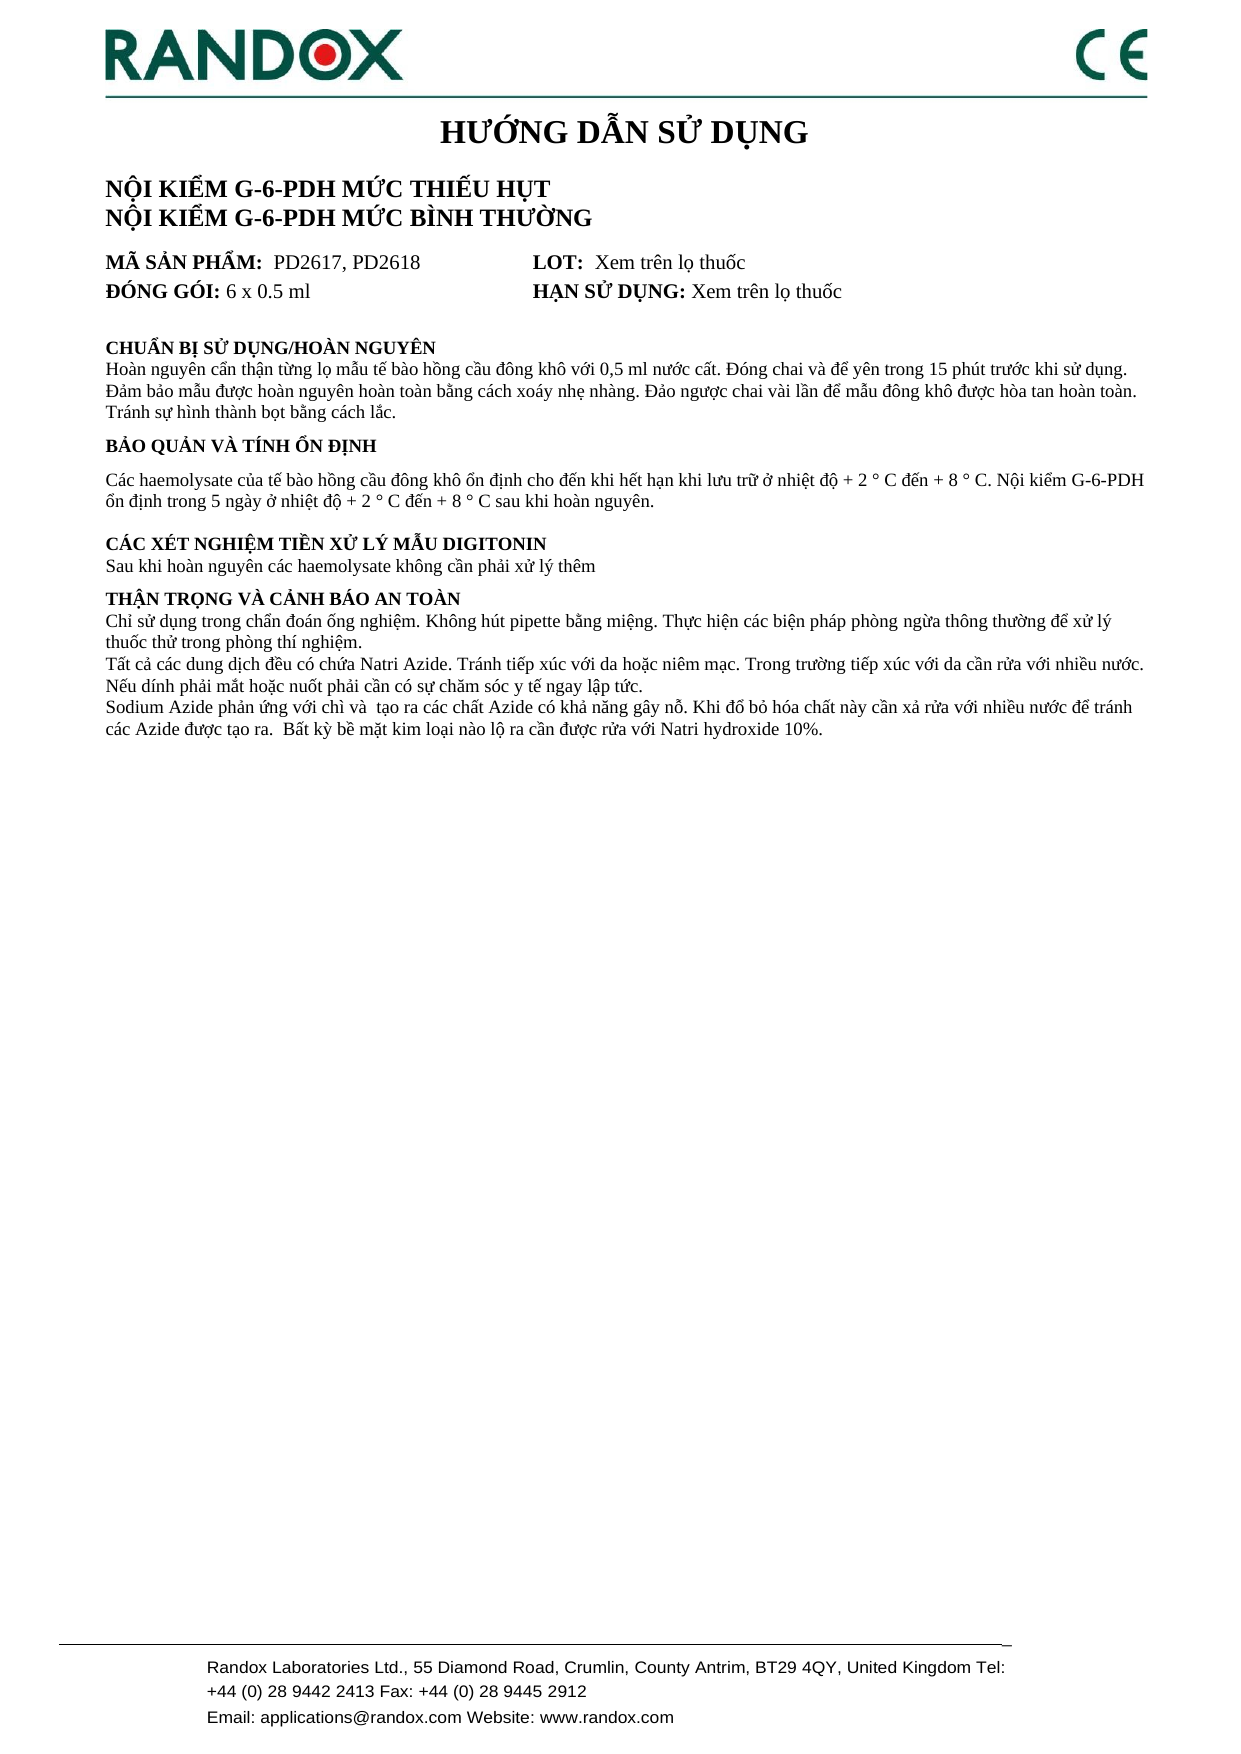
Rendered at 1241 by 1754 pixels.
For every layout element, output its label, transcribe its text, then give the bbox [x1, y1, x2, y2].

text HƯỚNG DẪN SỬ DỤNG [105, 112, 956, 151]
text NỘI KIỂM G-6-PDH MỨC BÌNH THƯỜNG [105, 203, 1186, 232]
subtitle BẢO QUẢN VÀ TÍNH ỔN ĐỊNH [105, 435, 1156, 456]
subtitle Tất cả các dung dịch đều có chứa Natri Azide. Tránh tiếp xúc với da hoặc niêm mạc. Trong trường tiếp xúc với da cần rửa với nhiều nước. Nếu dính phải mắt hoặc nuốt phải cần có sự chăm sóc y tế ngay lập tức. [105, 653, 1156, 696]
picture [105, 29, 1148, 107]
subtitle Chỉ sử dụng trong chẩn đoán ống nghiệm. Không hút pipette bằng miệng. Thực hiện các biện pháp phòng ngừa thông thường để xử lý thuốc thử trong phòng thí nghiệm. [105, 610, 1156, 653]
text MÃ SẢN PHẨM: PD2617, PD2618 LOT: Xem trên lọ thuốc [105, 250, 920, 274]
subtitle CÁC XÉT NGHIỆM TIỀN XỬ LÝ MẪU DIGITONIN [105, 533, 1156, 555]
text CHUẨN BỊ SỬ DỤNG/HOÀN NGUYÊN [105, 337, 1156, 358]
subtitle Sau khi hoàn nguyên các haemolysate không cần phải xử lý thêm [105, 555, 1156, 576]
text NỘI KIỂM G-6-PDH MỨC THIẾU HỤT [105, 174, 1186, 203]
subtitle Các haemolysate của tế bào hồng cầu đông khô ổn định cho đến khi hết hạn khi lưu trữ ở nhiệt độ + 2 ° C đến + 8 ° C. Nội kiểm G-6-PDH ổn định trong 5 ngày ở nhiệt độ + 2 ° C đến + 8 ° C sau khi hoàn nguyên. [105, 468, 1156, 512]
subtitle THẬN TRỌNG VÀ CẢNH BÁO AN TOÀN [105, 588, 1156, 610]
subtitle Sodium Azide phản ứng với chì và tạo ra các chất Azide có khả năng gây nỗ. Khi đổ bỏ hóa chất này cần xả rửa với nhiều nước để tránh các Azide được tạo ra. Bất kỳ bề mặt kim loại nào lộ ra cần được rửa với Natri hydroxide 10%. [105, 696, 1156, 739]
text Hoàn nguyên cẩn thận từng lọ mẫu tế bào hồng cầu đông khô với 0,5 ml nước cất. Đóng chai và để yên trong 15 phút trước khi sử dụng. Đảm bảo mẫu được hoàn nguyên hoàn toàn bằng cách xoáy nhẹ nhàng. Đảo ngược chai vài lần để mẫu đông khô được hòa tan hoàn toàn. Tránh sự hình thành bọt bằng cách lắc. [105, 358, 1156, 423]
text ĐÓNG GÓI: 6 x 0.5 ml HẠN SỬ DỤNG: Xem trên lọ thuốc [105, 279, 920, 303]
